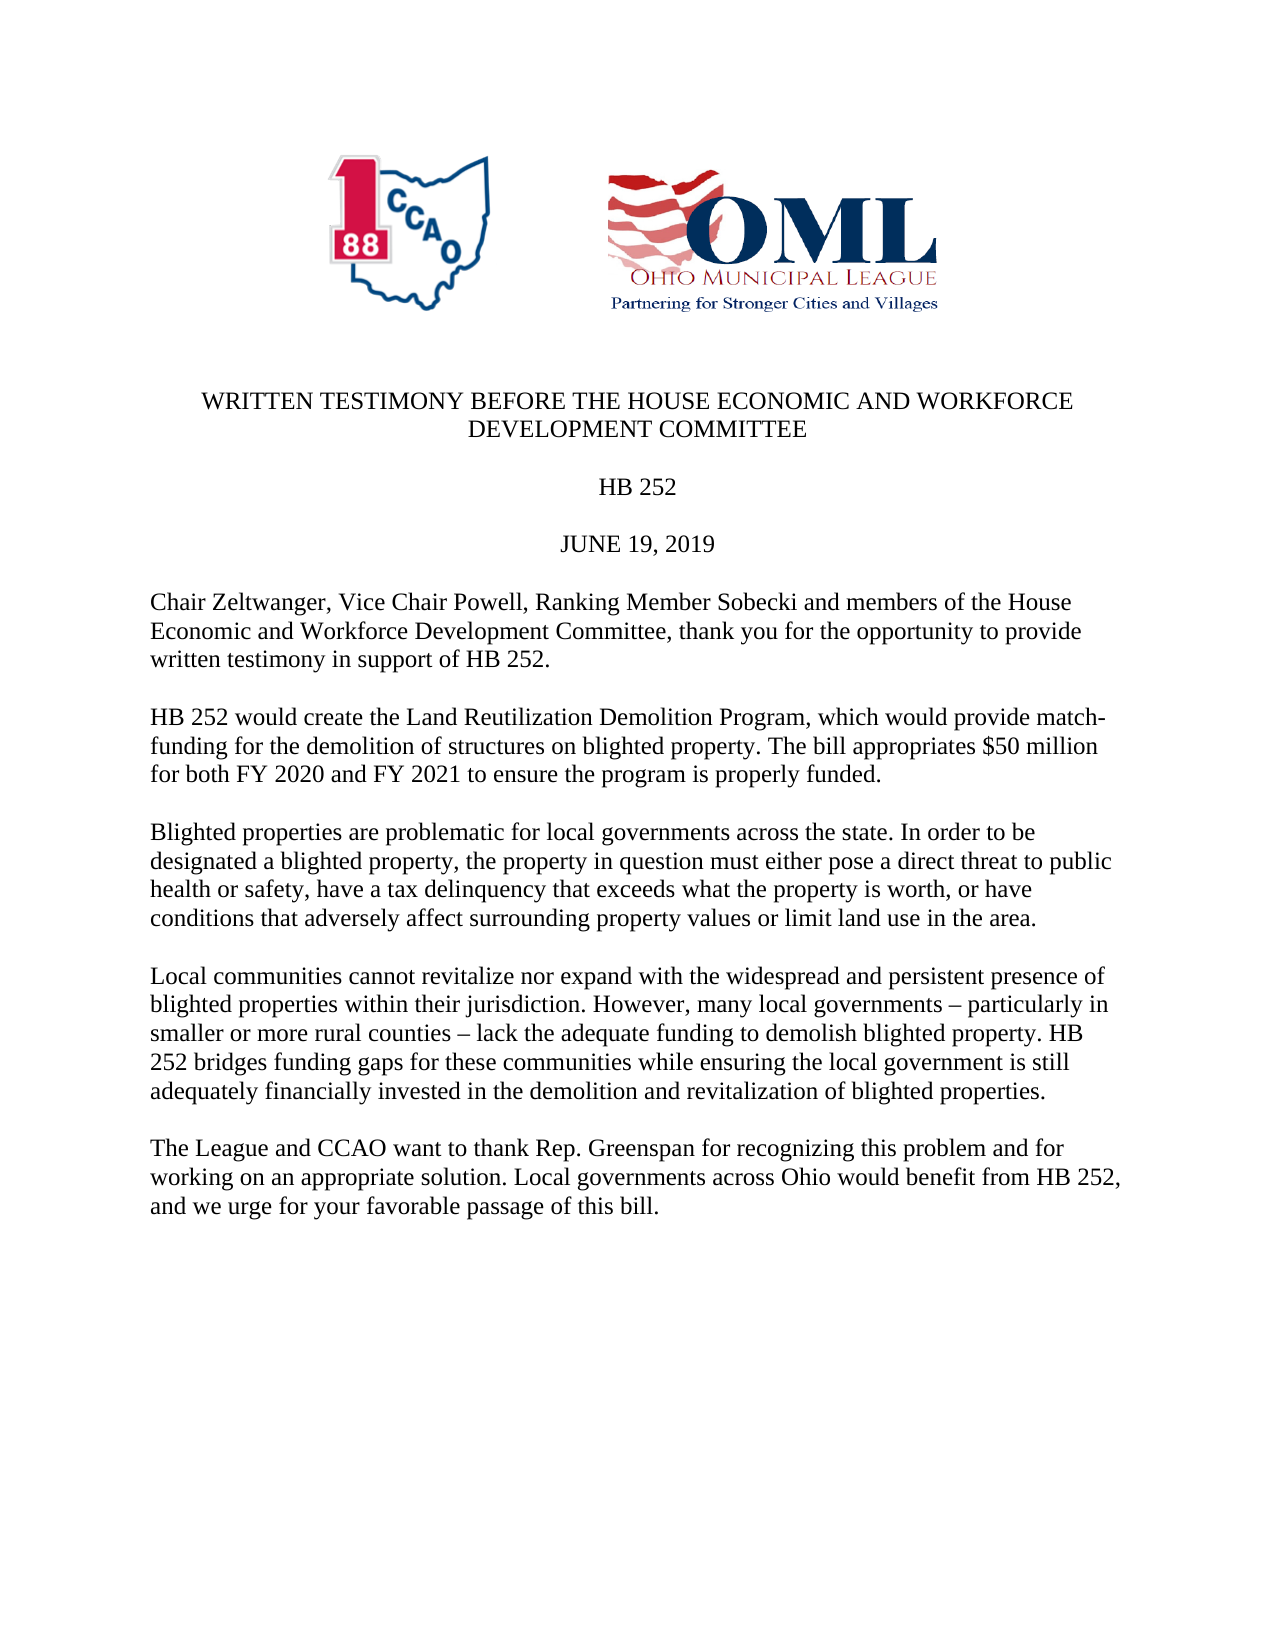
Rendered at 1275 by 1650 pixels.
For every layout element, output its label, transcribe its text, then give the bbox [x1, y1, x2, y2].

text Blighted properties are problematic for local governments across the state. In order to be designated a blighted property, the property in question must either pose a direct threat to public health or safety, have a tax delinquency that exceeds what the property is worth, or have conditions that adversely affect surrounding property values or limit land use in the area. [150, 817, 1125, 932]
text The League and CCAO want to thank Rep. Greenspan for recognizing this problem and for working on an appropriate solution. Local governments across Ohio would benefit from HB 252, and we urge for your favorable passage of this bill. [150, 1133, 1125, 1219]
text WRITTEN TESTIMONY BEFORE THE HOUSE ECONOMIC AND WORKFORCE DEVELOPMENT COMMITTEE [150, 386, 1125, 443]
text Local communities cannot revitalize nor expand with the widespread and persistent presence of blighted properties within their jurisdiction. However, many local governments – particularly in smaller or more rural counties – lack the adequate funding to demolish blighted property. HB 252 bridges funding gaps for these communities while ensuring the local government is still adequately financially invested in the demolition and revitalization of blighted properties. [150, 961, 1125, 1104]
text HB 252 would create the Land Reutilization Demolition Program, which would provide match-funding for the demolition of structures on blighted property. The bill appropriates $50 million for both FY 2020 and FY 2021 to ensure the program is properly funded. [150, 702, 1125, 788]
text JUNE 19, 2019 [150, 529, 1125, 558]
picture [327, 150, 497, 320]
picture [599, 166, 948, 320]
text Chair Zeltwanger, Vice Chair Powell, Ranking Member Sobecki and members of the House Economic and Workforce Development Committee, thank you for the opportunity to provide written testimony in support of HB 252. [150, 587, 1125, 673]
text HB 252 [150, 472, 1125, 501]
